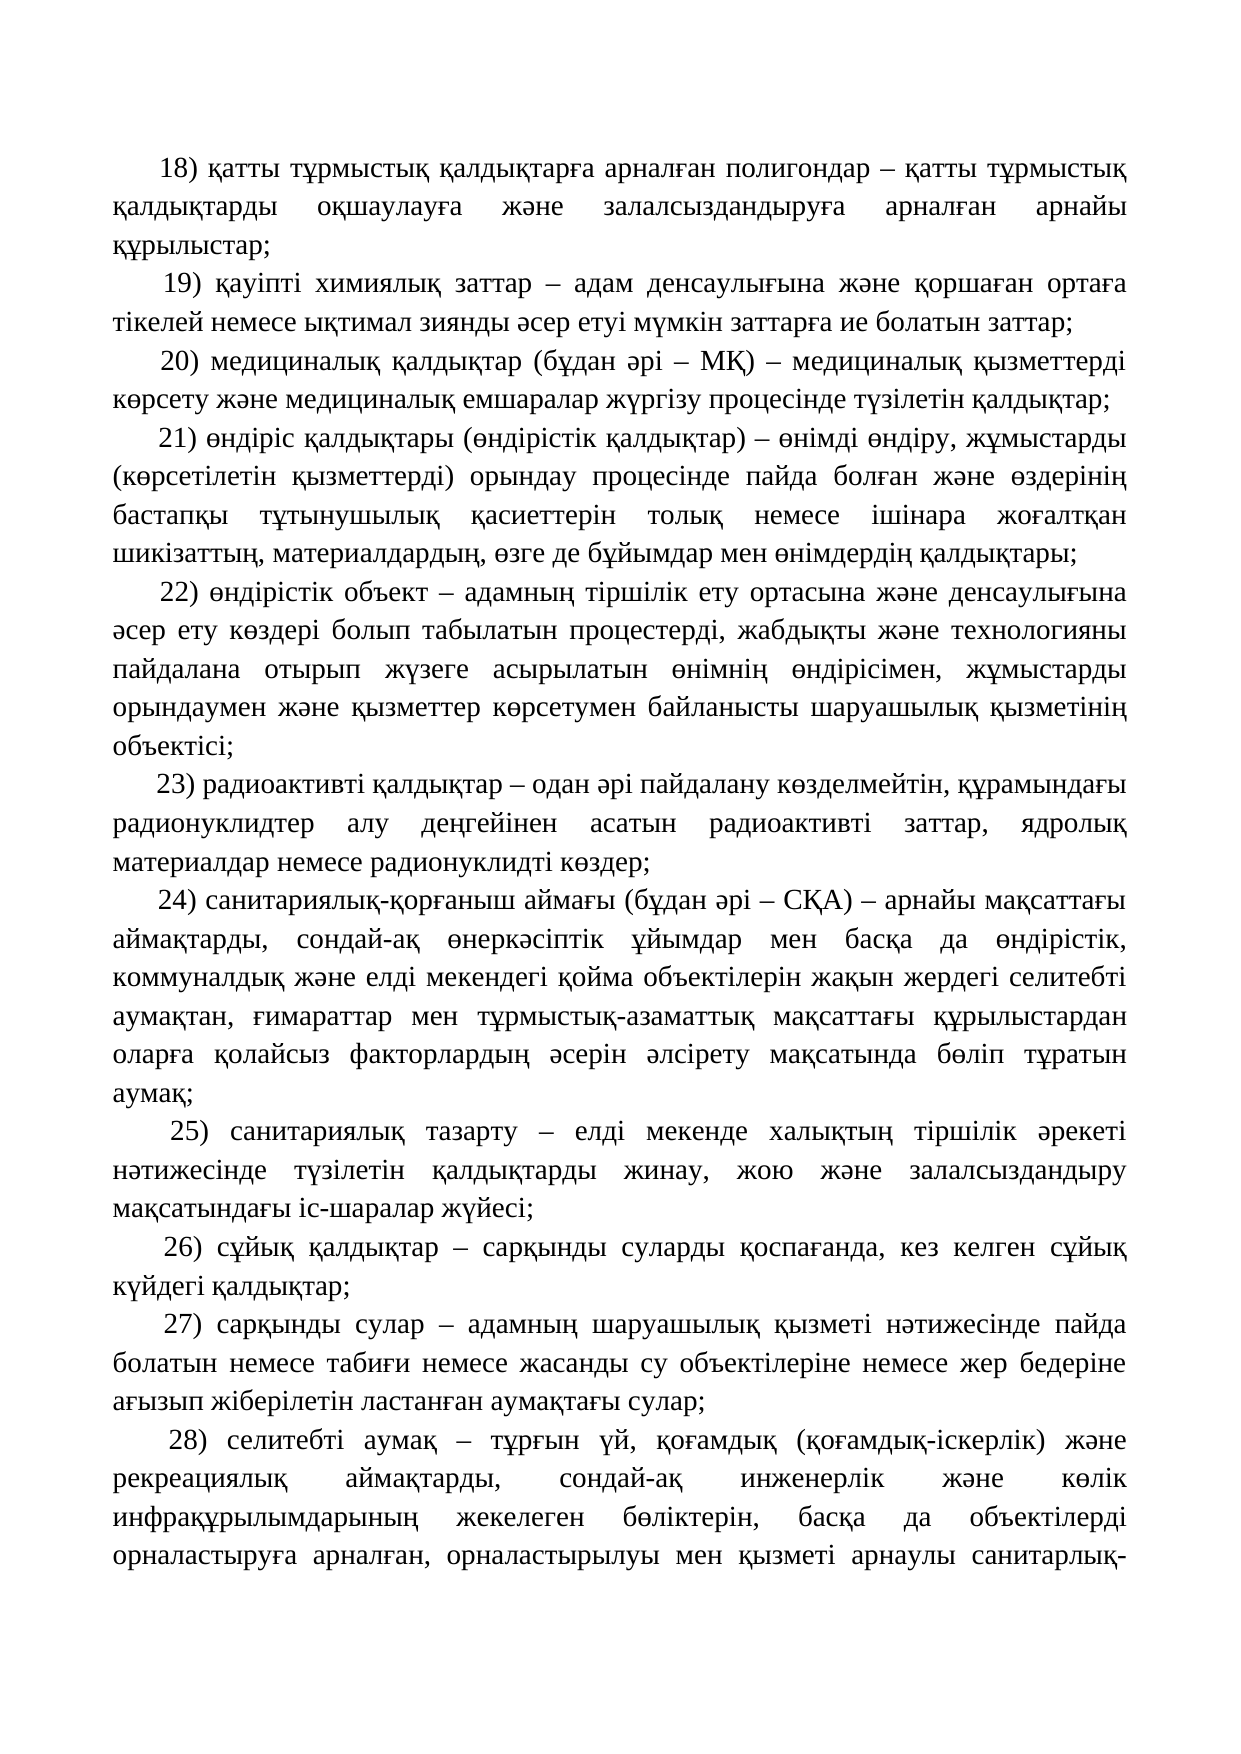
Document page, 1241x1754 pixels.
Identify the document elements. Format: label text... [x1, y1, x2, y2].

text 23) радиоактивті қалдықтар – одан әрі пайдалану көзделмейтін, құрамындағы радионуклидтер алу деңгейінен асатын радиоактивті заттар, ядролық материалдар немесе радионуклидті көздер; [112, 767, 1128, 877]
text 21) өндіріс қалдықтары (өндірістік қалдықтар) – өнімді өндіру, жұмыстарды (көрсетілетін қызметтерді) орындау процесінде пайда болған және өздерінің бастапқы тұтынушылық қасиеттерін толық немесе ішінара жоғалтқан шикізаттың, материалдардың, өзге де бұйымдар мен өнімдердің қалдықтары; [112, 420, 1128, 569]
text 20) медициналық қалдықтар (бұдан әрі – МҚ) – медициналық қызметтерді көрсету және медициналық емшаралар жүргізу процесінде түзілетін қалдықтар; [112, 343, 1128, 415]
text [112, 1422, 1128, 1571]
text 22) өндірістік объект – адамның тіршілік ету ортасына және денсаулығына әсер ету көздері болып табылатын процестерді, жабдықты және технологияны пайдалана отырып жүзеге асырылатын өнімнің өндірісімен, жұмыстарды орындаумен және қызметтер көрсетумен байланысты шаруашылық қызметінің объектісі; [112, 574, 1128, 762]
text 25) санитариялық тазарту – елді мекенде халықтың тіршілік әрекеті нәтижесінде түзілетін қалдықтарды жинау, жою және залалсыздандыру мақсатындағы іс-шаралар жүйесі; [112, 1113, 1128, 1224]
text 19) қауіпті химиялық заттар – адам денсаулығына және қоршаған ортаға тікелей немесе ықтимал зиянды әсер етуі мүмкін заттарға ие болатын заттар; [112, 266, 1128, 338]
text 24) санитариялық-қорғаныш аймағы (бұдан әрі – СҚА) – арнайы мақсаттағы аймақтарды, сондай-ақ өнеркәсіптік ұйымдар мен басқа да өндірістік, коммуналдық және елді мекендегі қойма объектілерін жақын жердегі селитебті аумақтан, ғимараттар мен тұрмыстық-азаматтық мақсаттағы құрылыстардан оларға қолайсыз факторлардың әсерін әлсірету мақсатында бөліп тұратын аумақ; [112, 882, 1128, 1108]
text 26) сұйық қалдықтар – сарқынды суларды қоспағанда, кез келген сұйық күйдегі қалдықтар; [112, 1229, 1128, 1301]
text 27) сарқынды сулар – адамның шаруашылық қызметі нәтижесінде пайда болатын немесе табиғи немесе жасанды су объектілеріне немесе жер бедеріне ағызып жіберілетін ластанған аумақтағы сулар; [112, 1306, 1128, 1417]
text 18) қатты тұрмыстық қалдықтарға арналған полигондар – қатты тұрмыстық қалдықтарды оқшаулауға және залалсыздандыруға арналған арнайы құрылыстар; [112, 150, 1128, 261]
